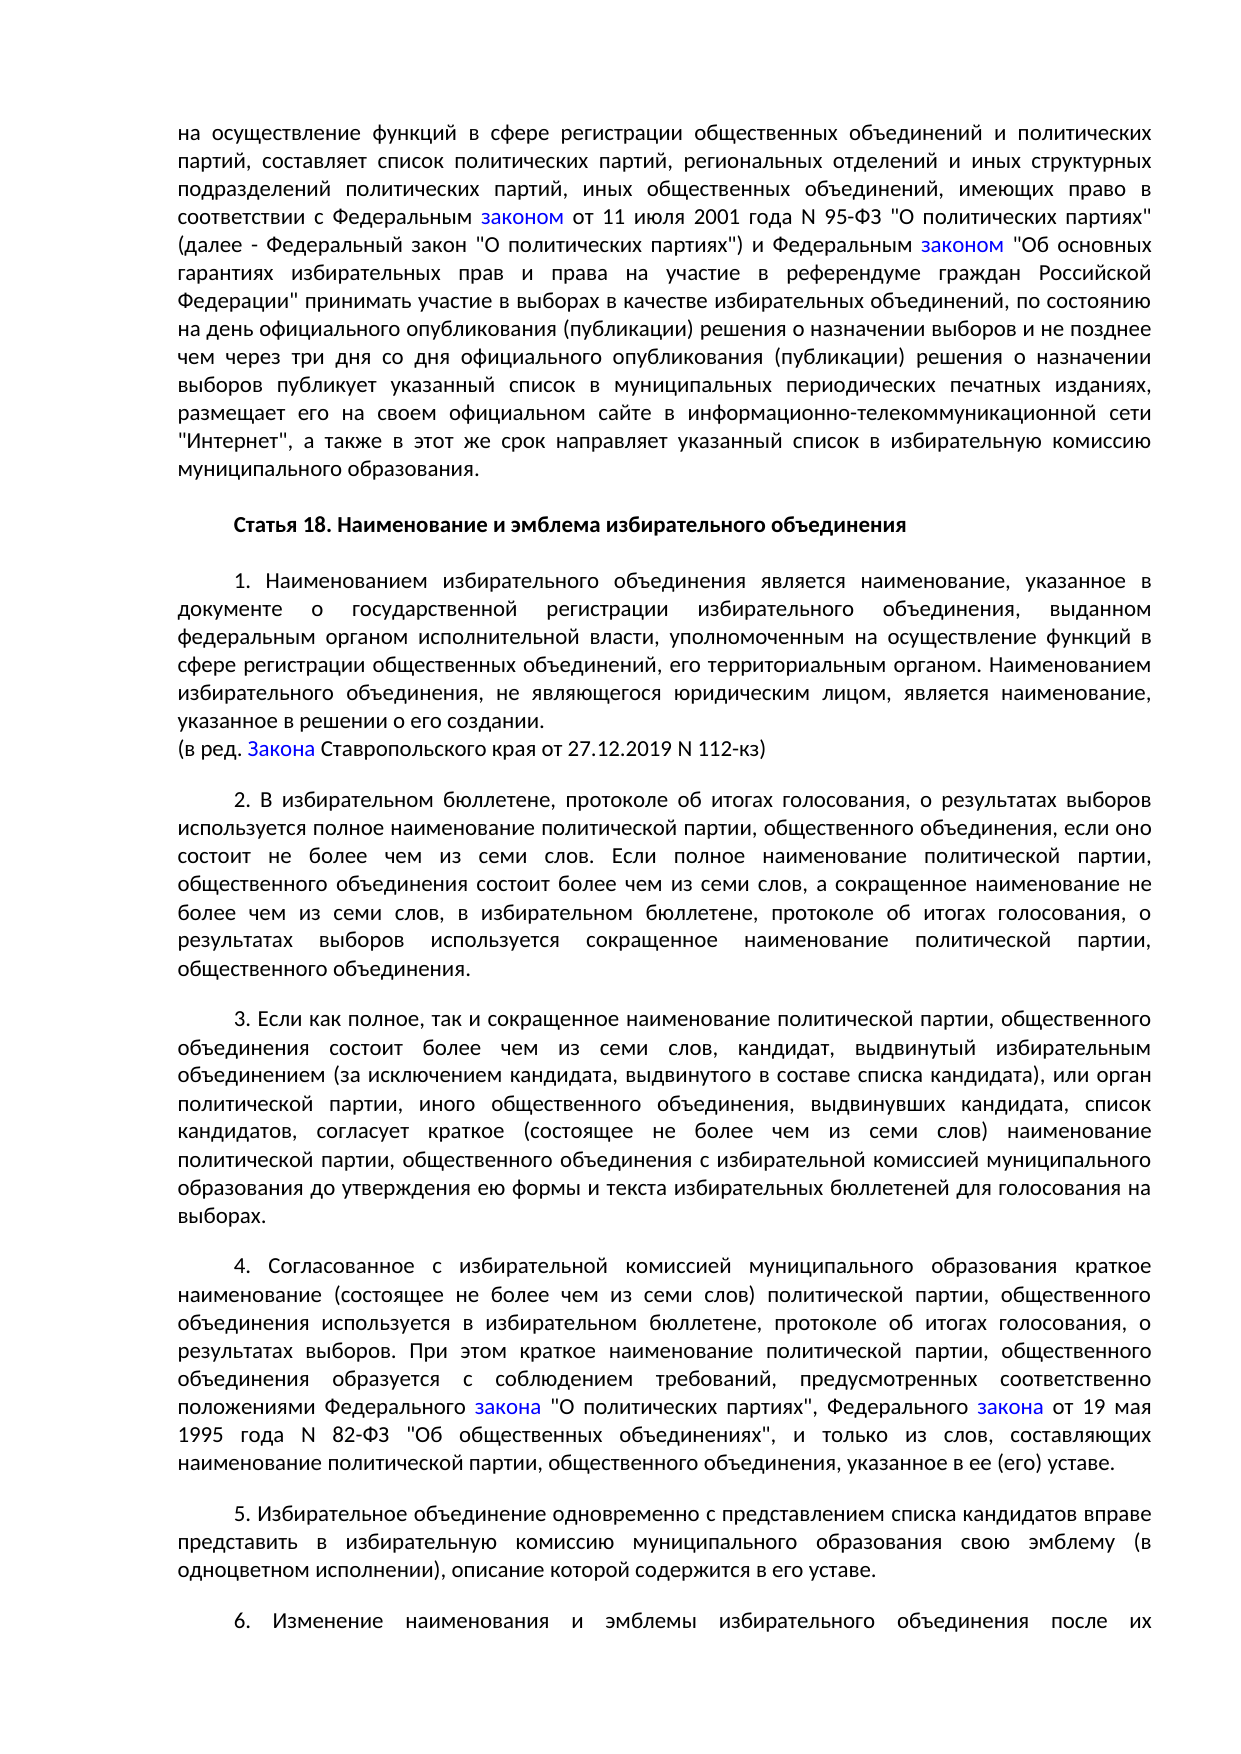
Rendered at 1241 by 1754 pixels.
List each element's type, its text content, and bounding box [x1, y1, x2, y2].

text (в ред. Закона Ставропольского края от 27.12.2019 N 112-кз) [177, 734, 1152, 763]
title Статья 18. Наименование и эмблема избирательного объединения [177, 510, 1152, 538]
text 4. Согласованное с избирательной комиссией муниципального образования краткое наименование (состоящее не более чем из семи слов) политической партии, общественного объединения используется в избирательном бюллетене, протоколе об итогах голосования, о результатах выборов. При этом краткое наименование политической партии, общественного объединения образуется с соблюдением требований, предусмотренных соответственно положениями Федерального закона "О политических партиях", Федерального закона от 19 мая 1995 года N 82-ФЗ "Об общественных объединениях", и только из слов, составляющих наименование политической партии, общественного объединения, указанное в ее (его) уставе. [177, 1252, 1152, 1476]
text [177, 118, 1152, 482]
text 2. В избирательном бюллетене, протоколе об итогах голосования, о результатах выборов используется полное наименование политической партии, общественного объединения, если оно состоит не более чем из семи слов. Если полное наименование политической партии, общественного объединения состоит более чем из семи слов, а сокращенное наименование не более чем из семи слов, в избирательном бюллетене, протоколе об итогах голосования, о результатах выборов используется сокращенное наименование политической партии, общественного объединения. [177, 786, 1152, 982]
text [177, 1606, 1152, 1634]
text 5. Избирательное объединение одновременно с представлением списка кандидатов вправе представить в избирательную комиссию муниципального образования свою эмблему (в одноцветном исполнении), описание которой содержится в его уставе. [177, 1499, 1152, 1583]
text 3. Если как полное, так и сокращенное наименование политической партии, общественного объединения состоит более чем из семи слов, кандидат, выдвинутый избирательным объединением (за исключением кандидата, выдвинутого в составе списка кандидата), или орган политической партии, иного общественного объединения, выдвинувших кандидата, список кандидатов, согласует краткое (состоящее не более чем из семи слов) наименование политической партии, общественного объединения с избирательной комиссией муниципального образования до утверждения ею формы и текста избирательных бюллетеней для голосования на выборах. [177, 1004, 1152, 1229]
text 1. Наименованием избирательного объединения является наименование, указанное в документе о государственной регистрации избирательного объединения, выданном федеральным органом исполнительной власти, уполномоченным на осуществление функций в сфере регистрации общественных объединений, его территориальным органом. Наименованием избирательного объединения, не являющегося юридическим лицом, является наименование, указанное в решении о его создании. [177, 566, 1152, 734]
